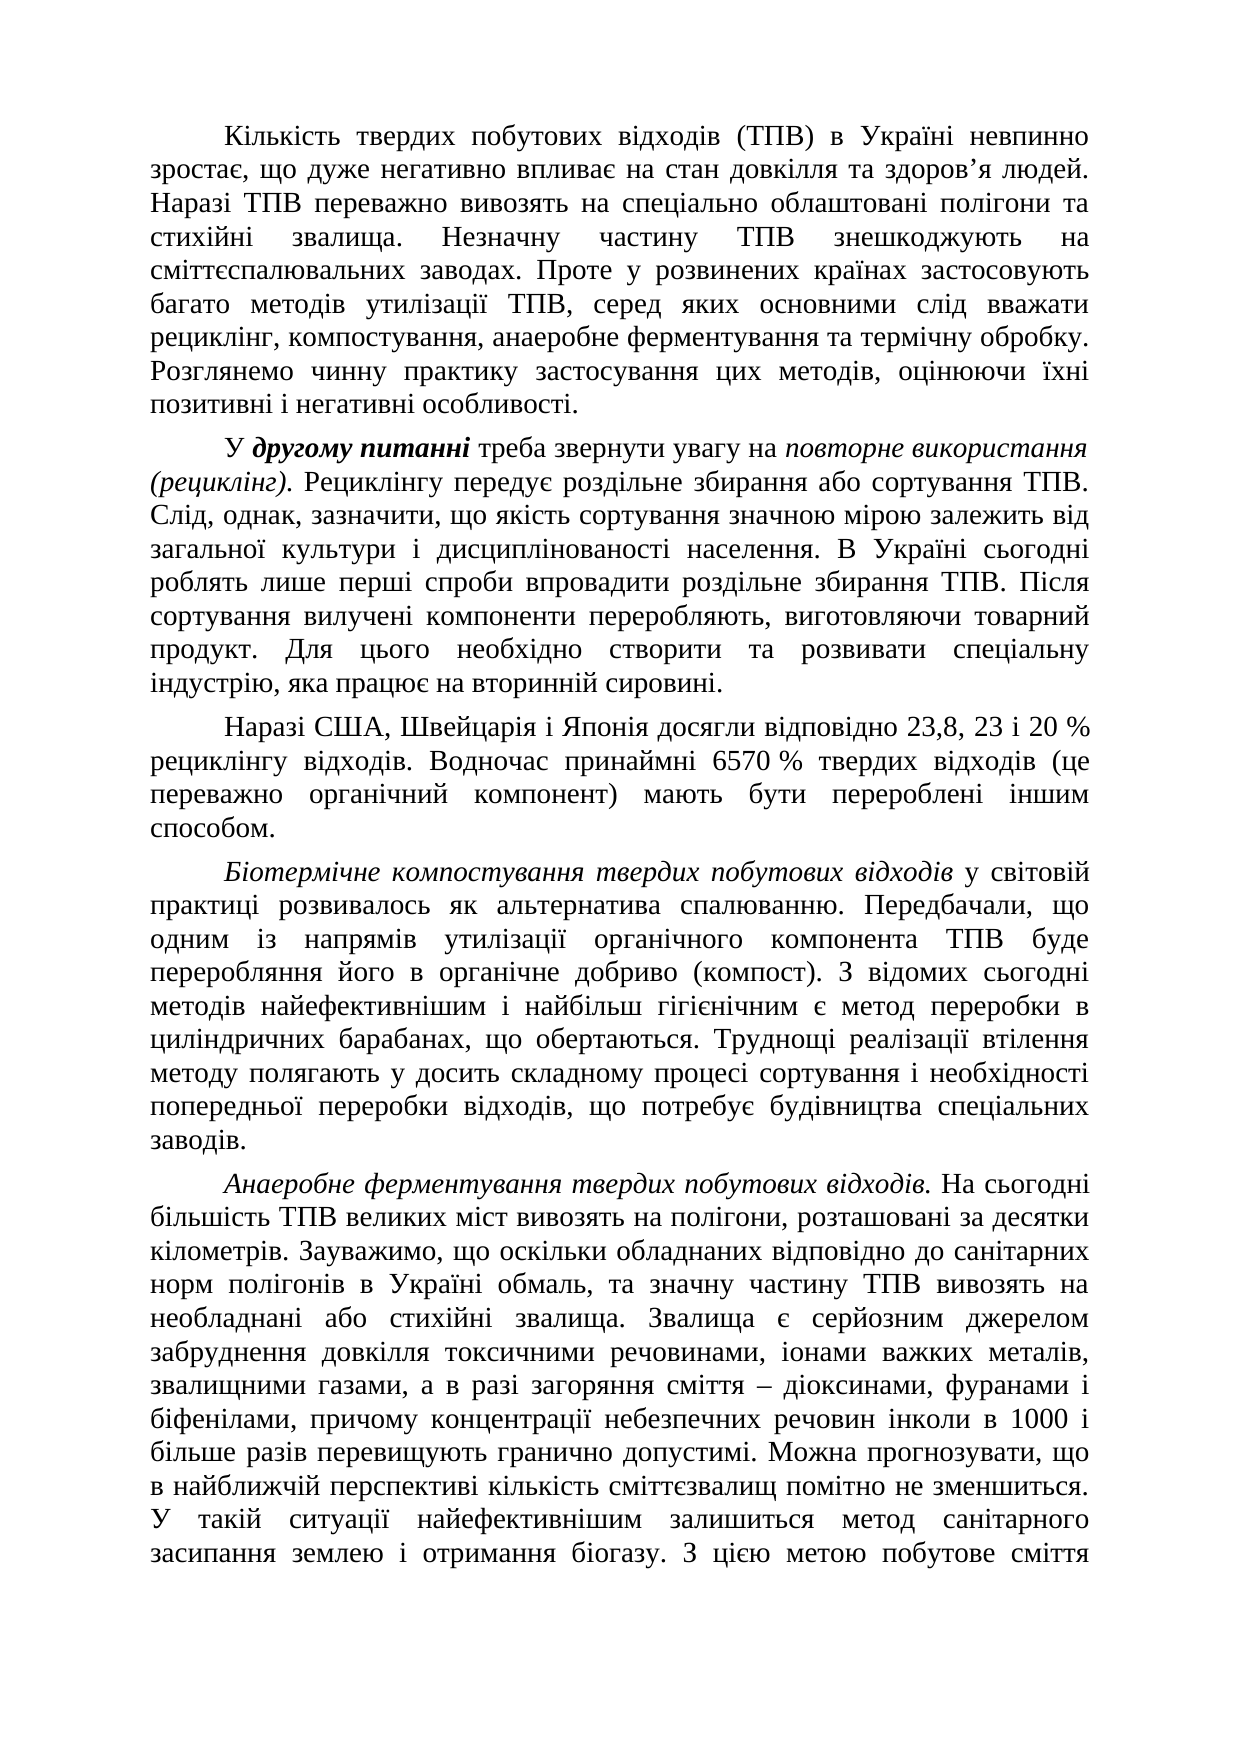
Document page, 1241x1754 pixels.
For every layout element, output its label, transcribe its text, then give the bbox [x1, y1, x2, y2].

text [150, 1166, 1090, 1568]
text Біотермічне компостування твердих побутових відходів у світовій практиці розвивалось як альтернатива спалюванню. Передбачали, що одним із напрямів утилізації органічного компонента ТПВ буде переробляння його в органічне добриво (компост). З відомих сьогодні методів найефективнішим і найбільш гігієнічним є метод переробки в циліндричних барабанах, що обертаються. Труднощі реалізації втілення методу полягають у досить складному процесі сортування і необхідності попередньої переробки відходів, що потребує будівництва спеціальних заводів. [150, 854, 1090, 1156]
text Кількість твердих побутових відходів (ТПВ) в Україні невпинно зростає, що дуже негативно впливає на стан довкілля та здоров’я людей. Наразі ТПВ переважно вивозять на спеціально облаштовані полігони та стихійні звалища. Незначну частину ТПВ знешкоджують на сміттєспалювальних заводах. Проте у розвинених країнах застосовують багато методів утилізації ТПВ, серед яких основними слід вважати рециклінг, компостування, анаеробне ферментування та термічну обробку. Розглянемо чинну практику застосування цих методів, оцінюючи їхні позитивні і негативні особливості. [150, 118, 1090, 420]
text Наразі США, Швейцарія і Японія досягли відповідно 23,8, 23 і 20 % рeциклінгу відходів. Водночас принаймні 6570 % твердих відходів (це переважно органічний компонент) мають бути перероблені іншим способом. [150, 709, 1090, 843]
text У другому питанні треба звернути увагу на повторне використання (рeциклінг). Рециклінгу передує роздільне збирання або сортування ТПВ. Слід, однак, зазначити, що якість сортування значною мірою залежить від загальної культури і дисциплінованості населення. В Україні сьогодні роблять лише перші спроби впровадити роздільне збирання ТПВ. Після сортування вилучені компоненти переробляють, виготовляючи товарний продукт. Для цього необхідно створити та розвивати спеціальну індустрію, яка працює на вторинній сировині. [150, 430, 1090, 699]
